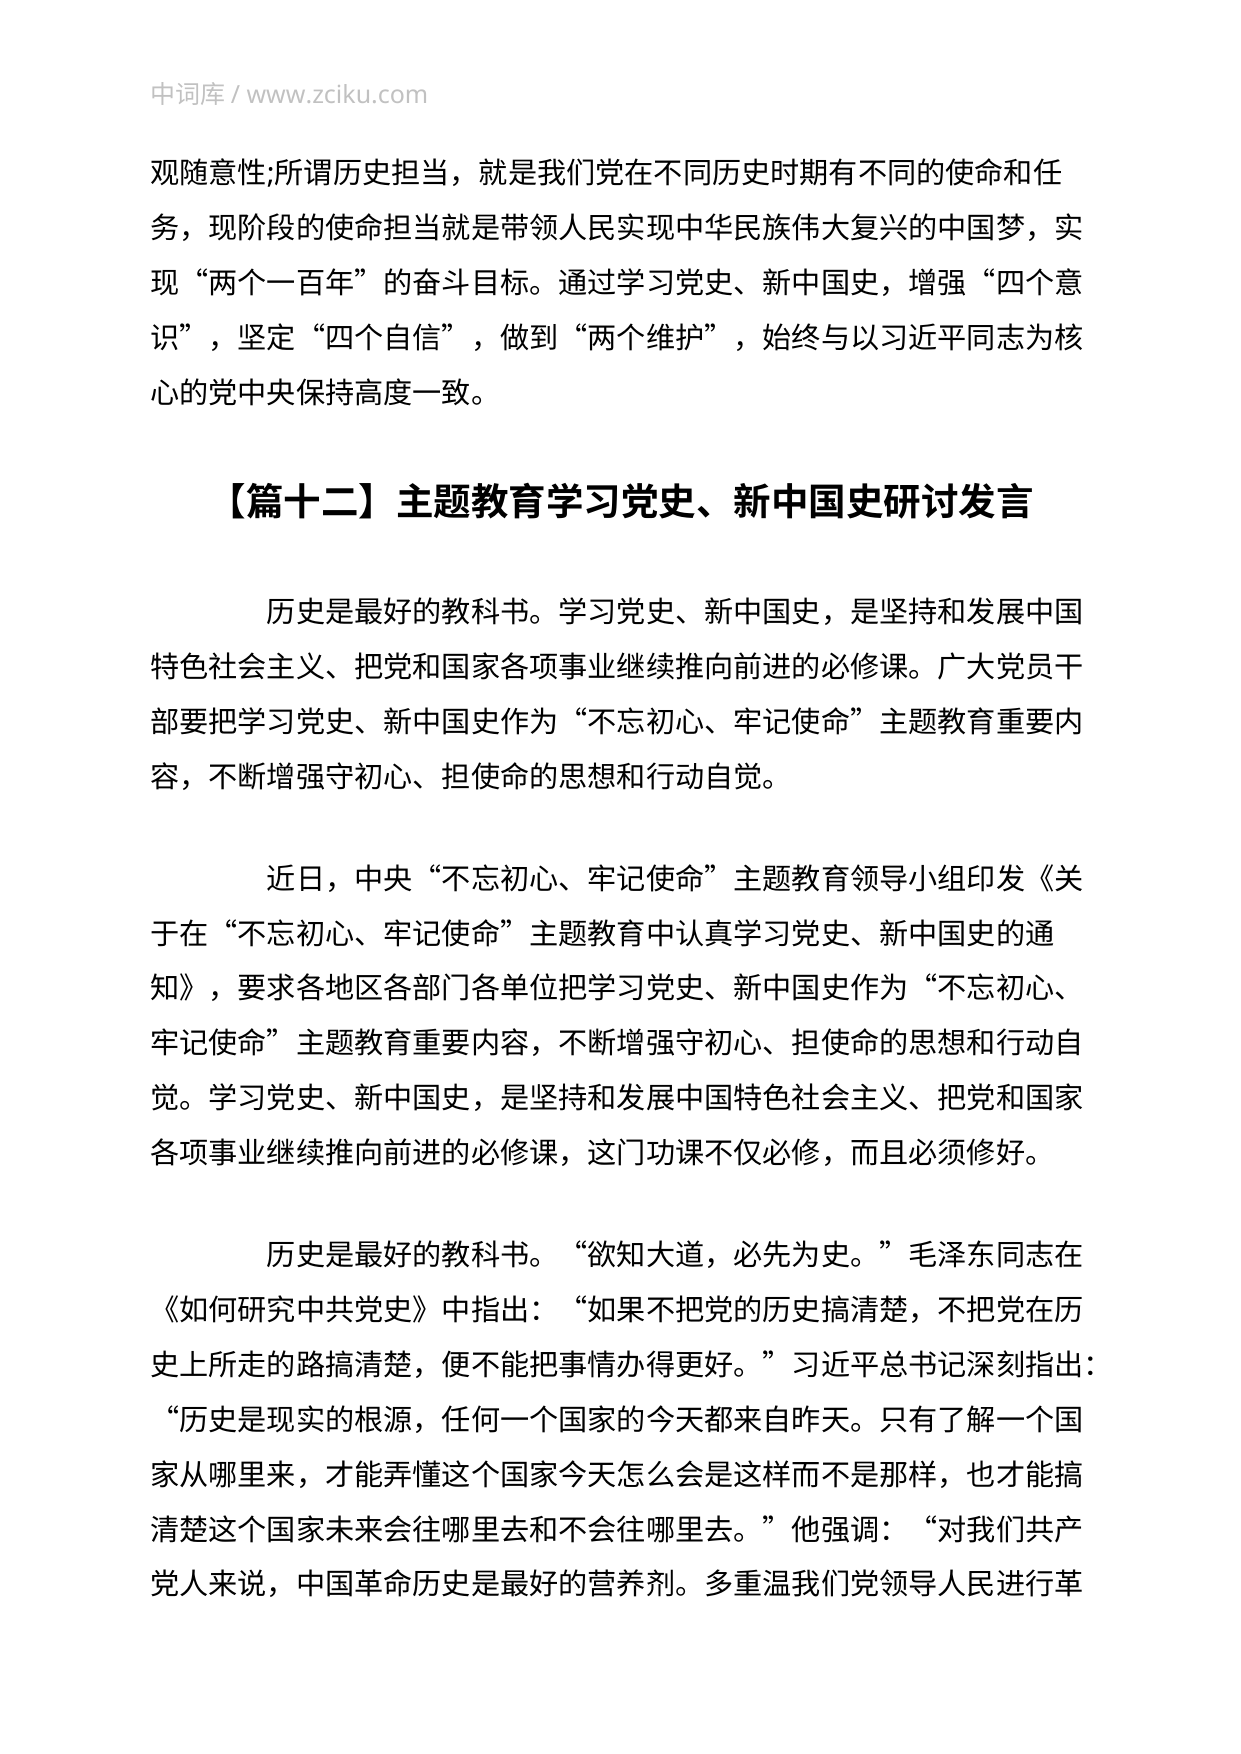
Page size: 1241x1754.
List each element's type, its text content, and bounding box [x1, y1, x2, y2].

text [150, 1232, 1090, 1603]
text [150, 150, 1090, 412]
text 近日，中央“不忘初心、牢记使命”主题教育领导小组印发《关于在“不忘初心、牢记使命”主题教育中认真学习党史、新中国史的通知》，要求各地区各部门各单位把学习党史、新中国史作为“不忘初心、牢记使命”主题教育重要内容，不断增强守初心、担使命的思想和行动自觉。学习党史、新中国史，是坚持和发展中国特色社会主义、把党和国家各项事业继续推向前进的必修课，这门功课不仅必修，而且必须修好。 [150, 855, 1090, 1172]
text 【篇十二】主题教育学习党史、新中国史研讨发言 [150, 471, 1090, 526]
text 历史是最好的教科书。学习党史、新中国史，是坚持和发展中国特色社会主义、把党和国家各项事业继续推向前进的必修课。广大党员干部要把学习党史、新中国史作为“不忘初心、牢记使命”主题教育重要内容，不断增强守初心、担使命的思想和行动自觉。 [150, 589, 1090, 796]
